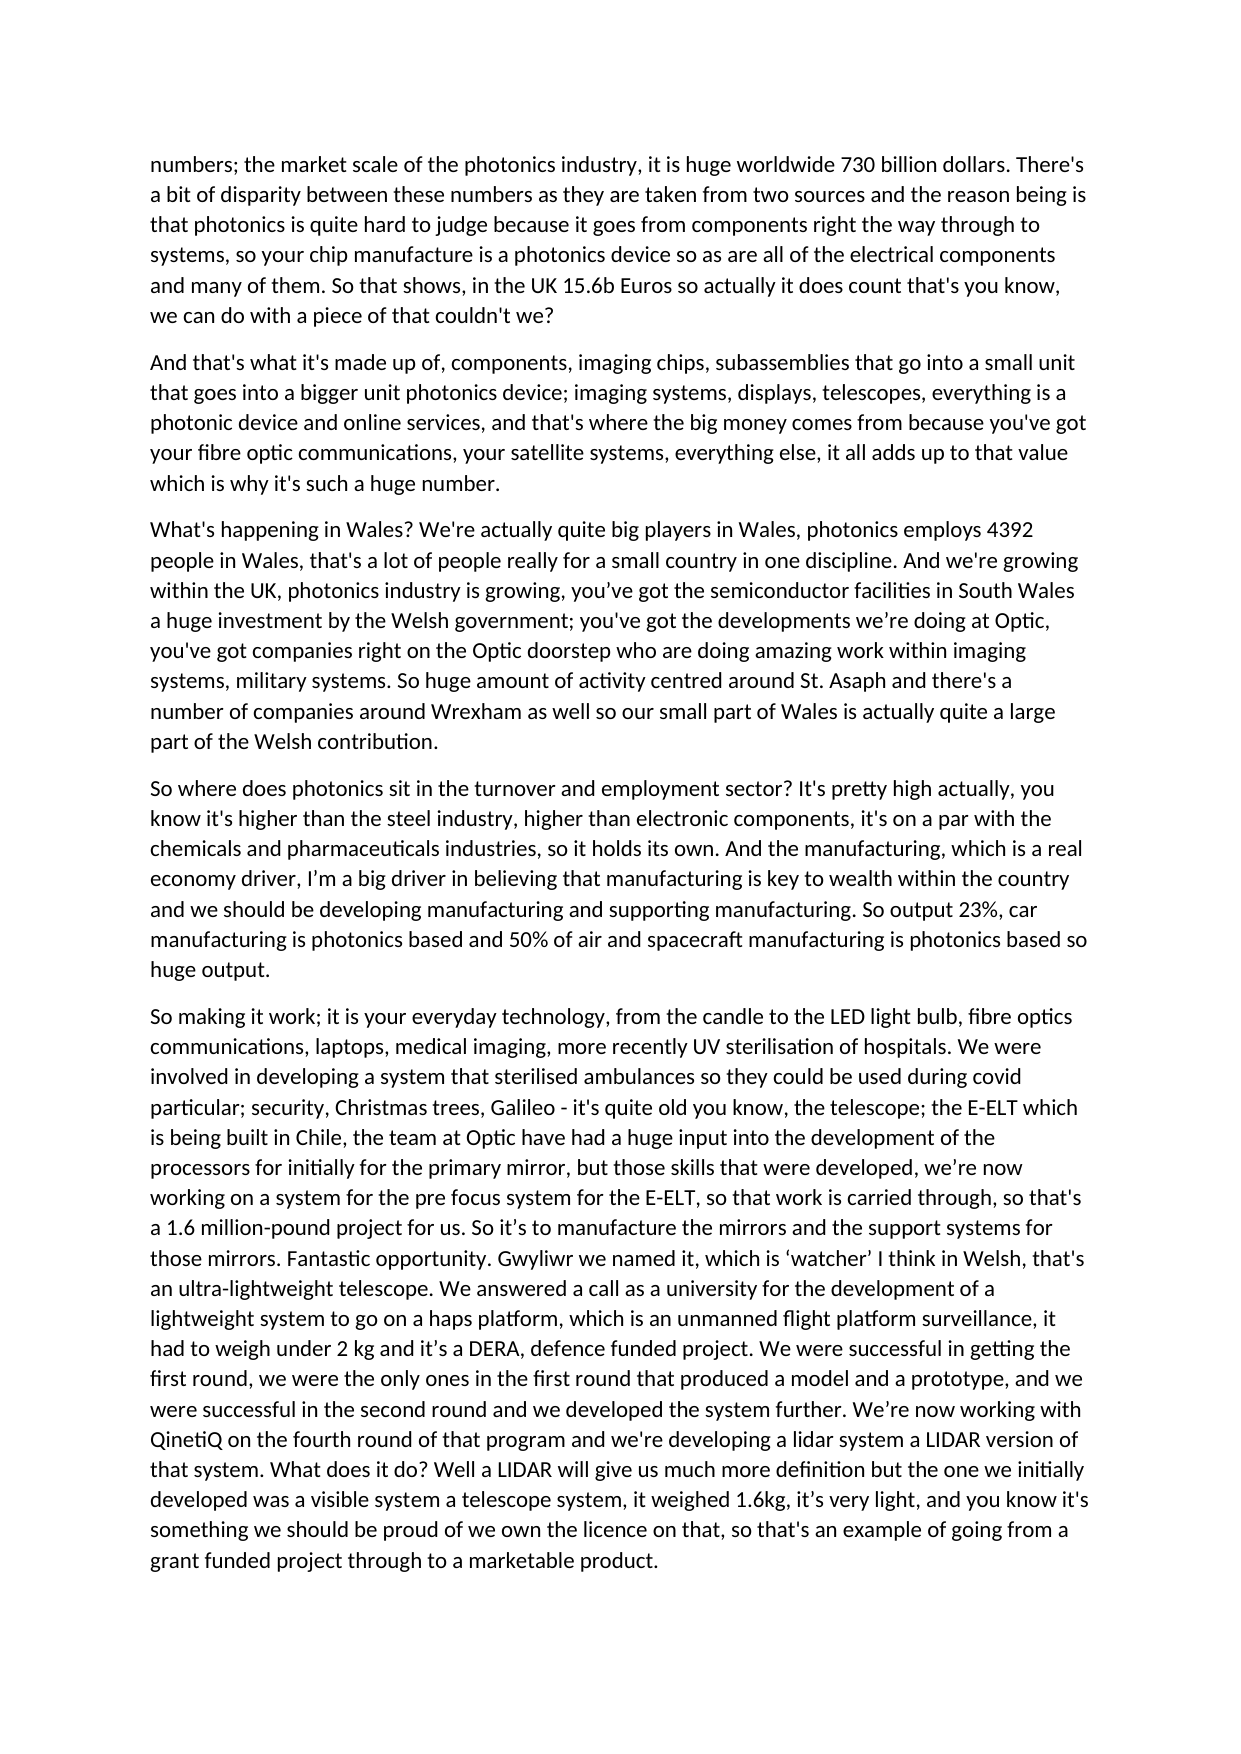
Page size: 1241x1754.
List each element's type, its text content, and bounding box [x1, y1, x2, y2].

text So where does photonics sit in the turnover and employment sector? It's pretty high actually, you know it's higher than the steel industry, higher than electronic components, it's on a par with the chemicals and pharmaceuticals industries, so it holds its own. And the manufacturing, which is a real economy driver, I’m a big driver in believing that manufacturing is key to wealth within the country and we should be developing manufacturing and supporting manufacturing. So output 23%, car manufacturing is photonics based and 50% of air and spacecraft manufacturing is photonics based so huge output. [150, 774, 1090, 983]
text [150, 150, 1090, 329]
text And that's what it's made up of, components, imaging chips, subassemblies that go into a small unit that goes into a bigger unit photonics device; imaging systems, displays, telescopes, everything is a photonic device and online services, and that's where the big money comes from because you've got your fibre optic communications, your satellite systems, everything else, it all adds up to that value which is why it's such a huge number. [150, 348, 1090, 497]
text What's happening in Wales? We're actually quite big players in Wales, photonics employs 4392 people in Wales, that's a lot of people really for a small country in one discipline. And we're growing within the UK, photonics industry is growing, you’ve got the semiconductor facilities in South Wales a huge investment by the Welsh government; you've got the developments we’re doing at Optic, you've got companies right on the Optic doorstep who are doing amazing work within imaging systems, military systems. So huge amount of activity centred around St. Asaph and there's a number of companies around Wrexham as well so our small part of Wales is actually quite a large part of the Welsh contribution. [150, 516, 1090, 755]
text So making it work; it is your everyday technology, from the candle to the LED light bulb, fibre optics communications, laptops, medical imaging, more recently UV sterilisation of hospitals. We were involved in developing a system that sterilised ambulances so they could be used during covid particular; security, Christmas trees, Galileo - it's quite old you know, the telescope; the E-ELT which is being built in Chile, the team at Optic have had a huge input into the development of the processors for initially for the primary mirror, but those skills that were developed, we’re now working on a system for the pre focus system for the E-ELT, so that work is carried through, so that's a 1.6 million-pound project for us. So it’s to manufacture the mirrors and the support systems for those mirrors. Fantastic opportunity. Gwyliwr we named it, which is ‘watcher’ I think in Welsh, that's an ultra-lightweight telescope. We answered a call as a university for the development of a lightweight system to go on a haps platform, which is an unmanned flight platform surveillance, it had to weigh under 2 kg and it’s a DERA, defence funded project. We were successful in getting the first round, we were the only ones in the first round that produced a model and a prototype, and we were successful in the second round and we developed the system further. We’re now working with QinetiQ on the fourth round of that program and we're developing a lidar system a LIDAR version of that system. What does it do? Well a LIDAR will give us much more definition but the one we initially developed was a visible system a telescope system, it weighed 1.6kg, it’s very light, and you know it's something we should be proud of we own the licence on that, so that's an example of going from a grant funded project through to a marketable product. [150, 1002, 1090, 1574]
